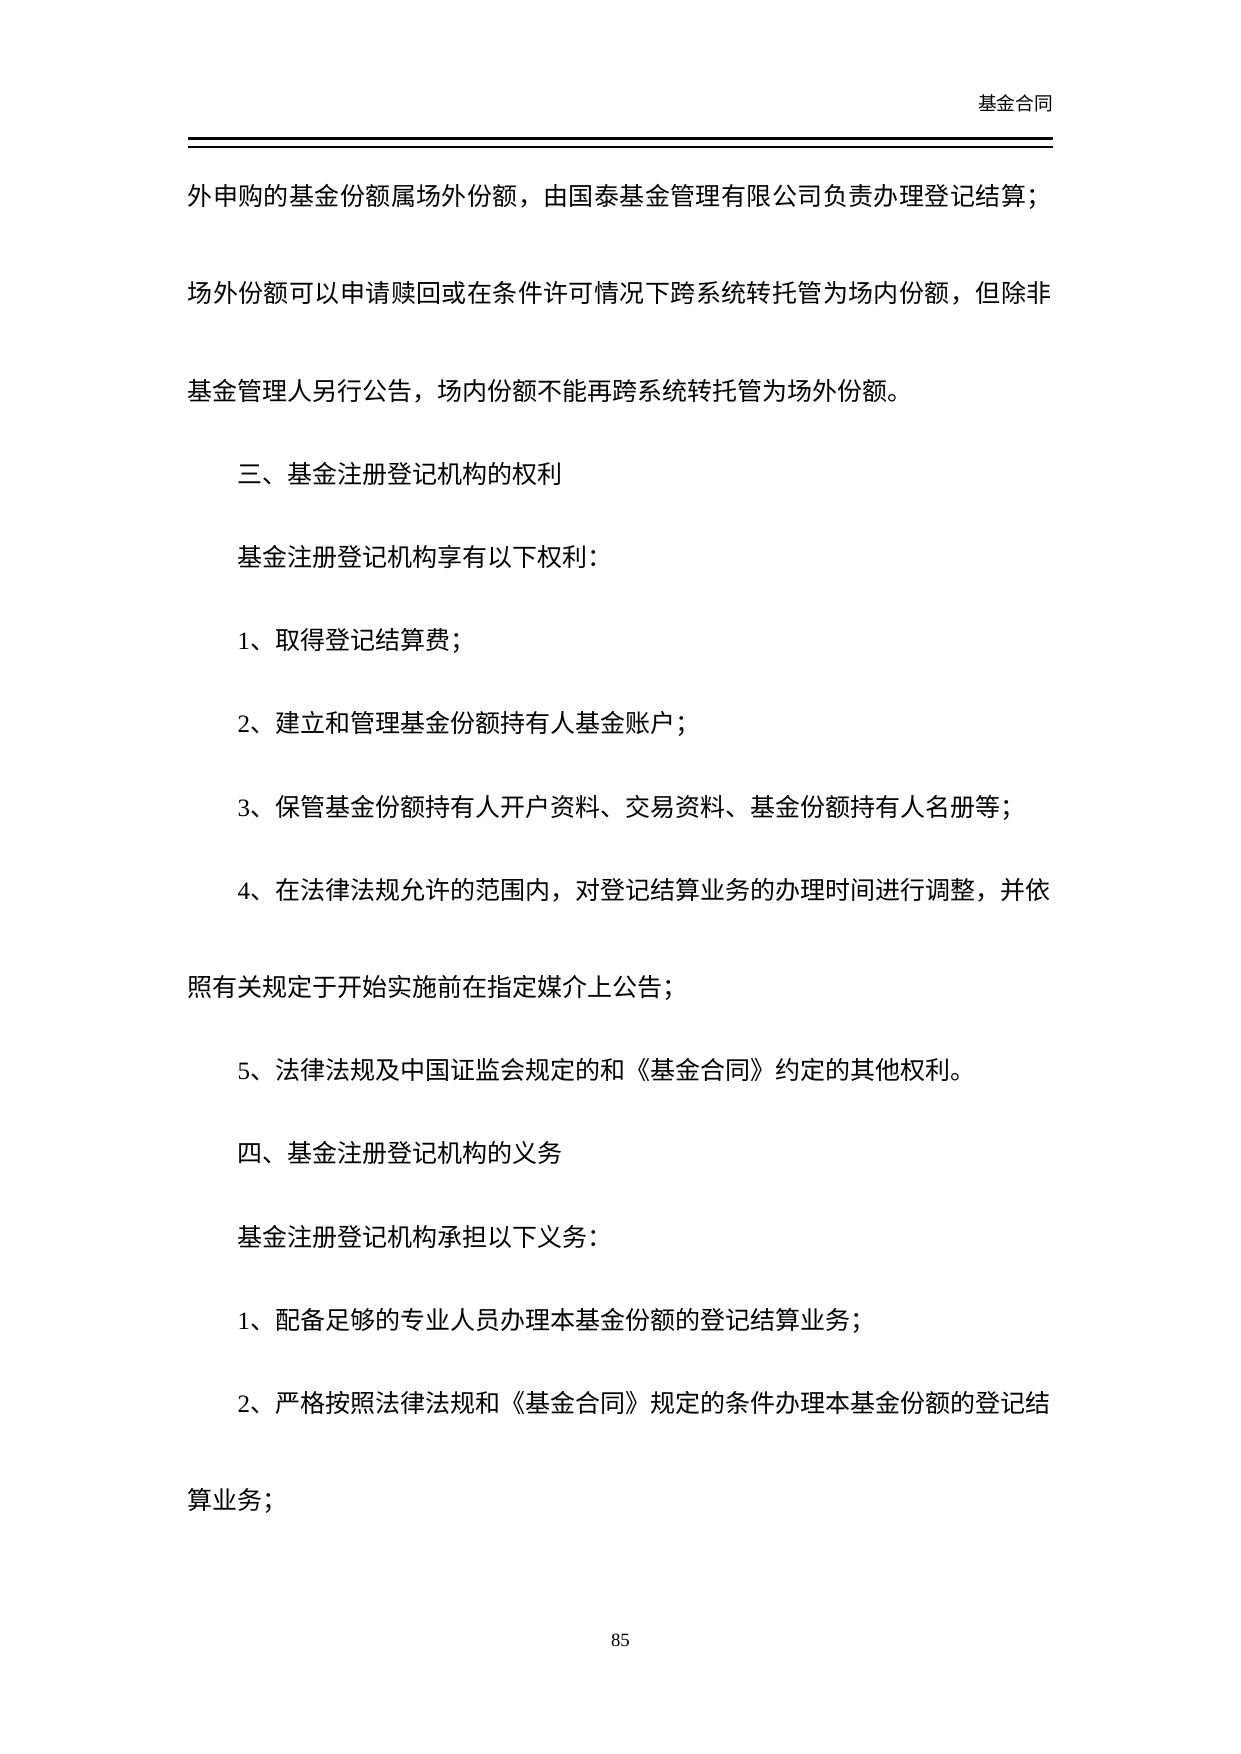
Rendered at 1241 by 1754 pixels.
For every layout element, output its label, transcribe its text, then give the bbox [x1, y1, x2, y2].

text 1、配备足够的专业人员办理本基金份额的登记结算业务； [187, 1286, 1053, 1351]
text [187, 162, 1053, 422]
text 2、建立和管理基金份额持有人基金账户； [187, 689, 1053, 754]
text 基金注册登记机构享有以下权利： [187, 523, 1053, 588]
text 四、基金注册登记机构的义务 [187, 1119, 1053, 1184]
text 2、严格按照法律法规和《基金合同》规定的条件办理本基金份额的登记结算业务； [187, 1369, 1053, 1531]
text 5、法律法规及中国证监会规定的和《基金合同》约定的其他权利。 [187, 1036, 1053, 1101]
text 1、取得登记结算费； [187, 606, 1053, 671]
text 4、在法律法规允许的范围内，对登记结算业务的办理时间进行调整，并依照有关规定于开始实施前在指定媒介上公告； [187, 856, 1053, 1018]
text 基金注册登记机构承担以下义务： [187, 1203, 1053, 1268]
text 三、基金注册登记机构的权利 [187, 440, 1053, 505]
text 3、保管基金份额持有人开户资料、交易资料、基金份额持有人名册等； [187, 773, 1053, 838]
